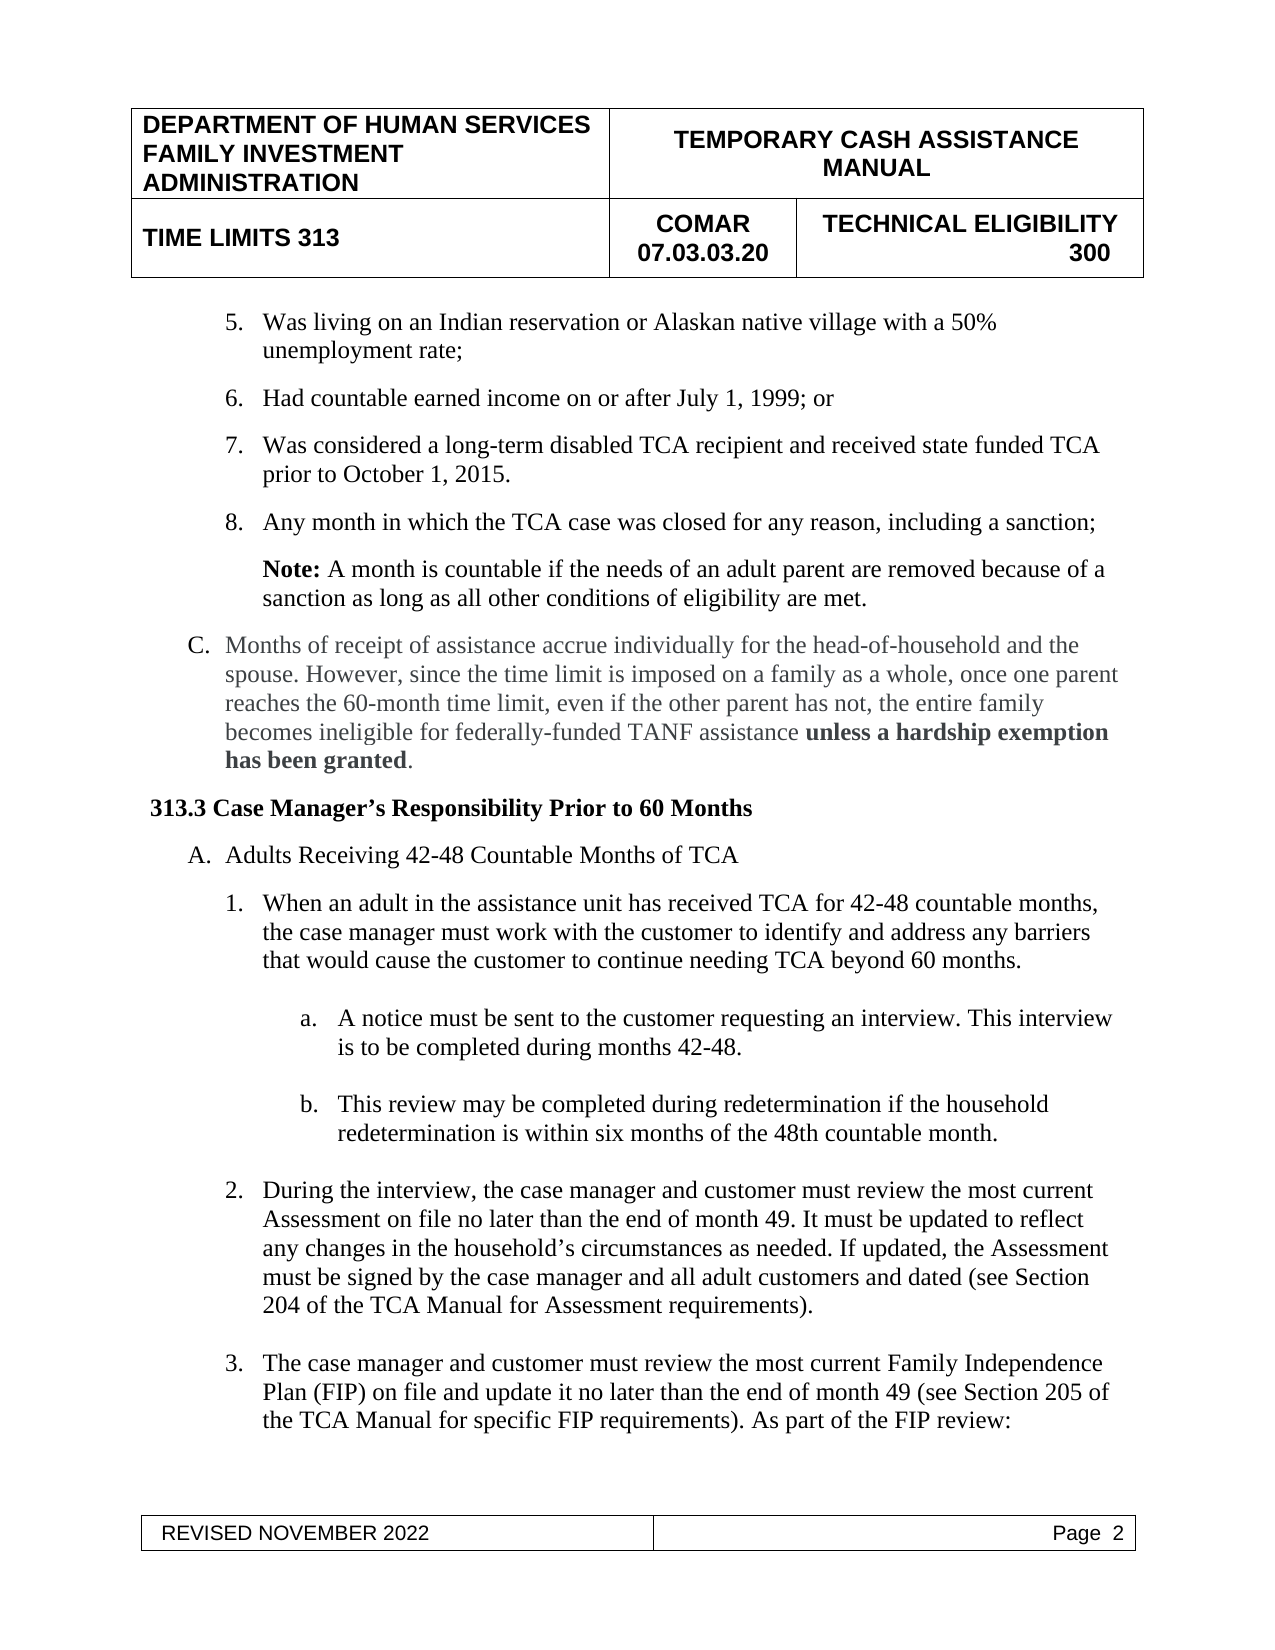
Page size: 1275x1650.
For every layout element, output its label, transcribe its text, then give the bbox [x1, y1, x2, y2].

list Adults Receiving 42-48 Countable Months of TCA [187, 840, 1125, 869]
list This review may be completed during redetermination if the household redetermination is within six months of the 48th countable month. [300, 1089, 1125, 1147]
text Note: A month is countable if the needs of an adult parent are removed because of a sanction as long as all other conditions of eligibility are met. [262, 554, 1125, 612]
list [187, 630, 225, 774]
list Was considered a long-term disabled TCA recipient and received state funded TCA prior to October 1, 2015. [225, 430, 1125, 488]
list Any month in which the TCA case was closed for any reason, including a sanction; [225, 507, 1125, 535]
list When an adult in the assistance unit has received TCA for 42-48 countable months, the case manager must work with the customer to identify and address any barriers that would cause the customer to continue needing TCA beyond 60 months. [225, 888, 1125, 974]
text 313.3 Case Manager’s Responsibility Prior to 60 Months [150, 793, 1125, 822]
list The case manager and customer must review the most current Family Independence Plan (FIP) on file and update it no later than the end of month 49 (see Section 205 of the TCA Manual for specific FIP requirements). As part of the FIP review: [225, 1348, 1125, 1434]
list Months of receipt of assistance accrue individually for the head-of-household and the spouse. However, since the time limit is imposed on a family as a whole, once one parent reaches the 60-month time limit, even if the other parent has not, the entire family becomes ineligible for federally-funded TANF assistance unless a hardship exemption has been granted. [413, 630, 1125, 774]
list A notice must be sent to the customer requesting an interview. This interview is to be completed during months 42-48. [300, 1003, 1125, 1060]
list During the interview, the case manager and customer must review the most current Assessment on file no later than the end of month 49. It must be updated to reflect any changes in the household’s circumstances as needed. If updated, the Assessment must be signed by the case manager and all adult customers and dated (see Section 204 of the TCA Manual for Assessment requirements). [225, 1175, 1125, 1319]
list Was living on an Indian reservation or Alaskan native village with a 50% unemployment rate; [225, 307, 1125, 364]
list Had countable earned income on or after July 1, 1999; or [225, 383, 1125, 412]
